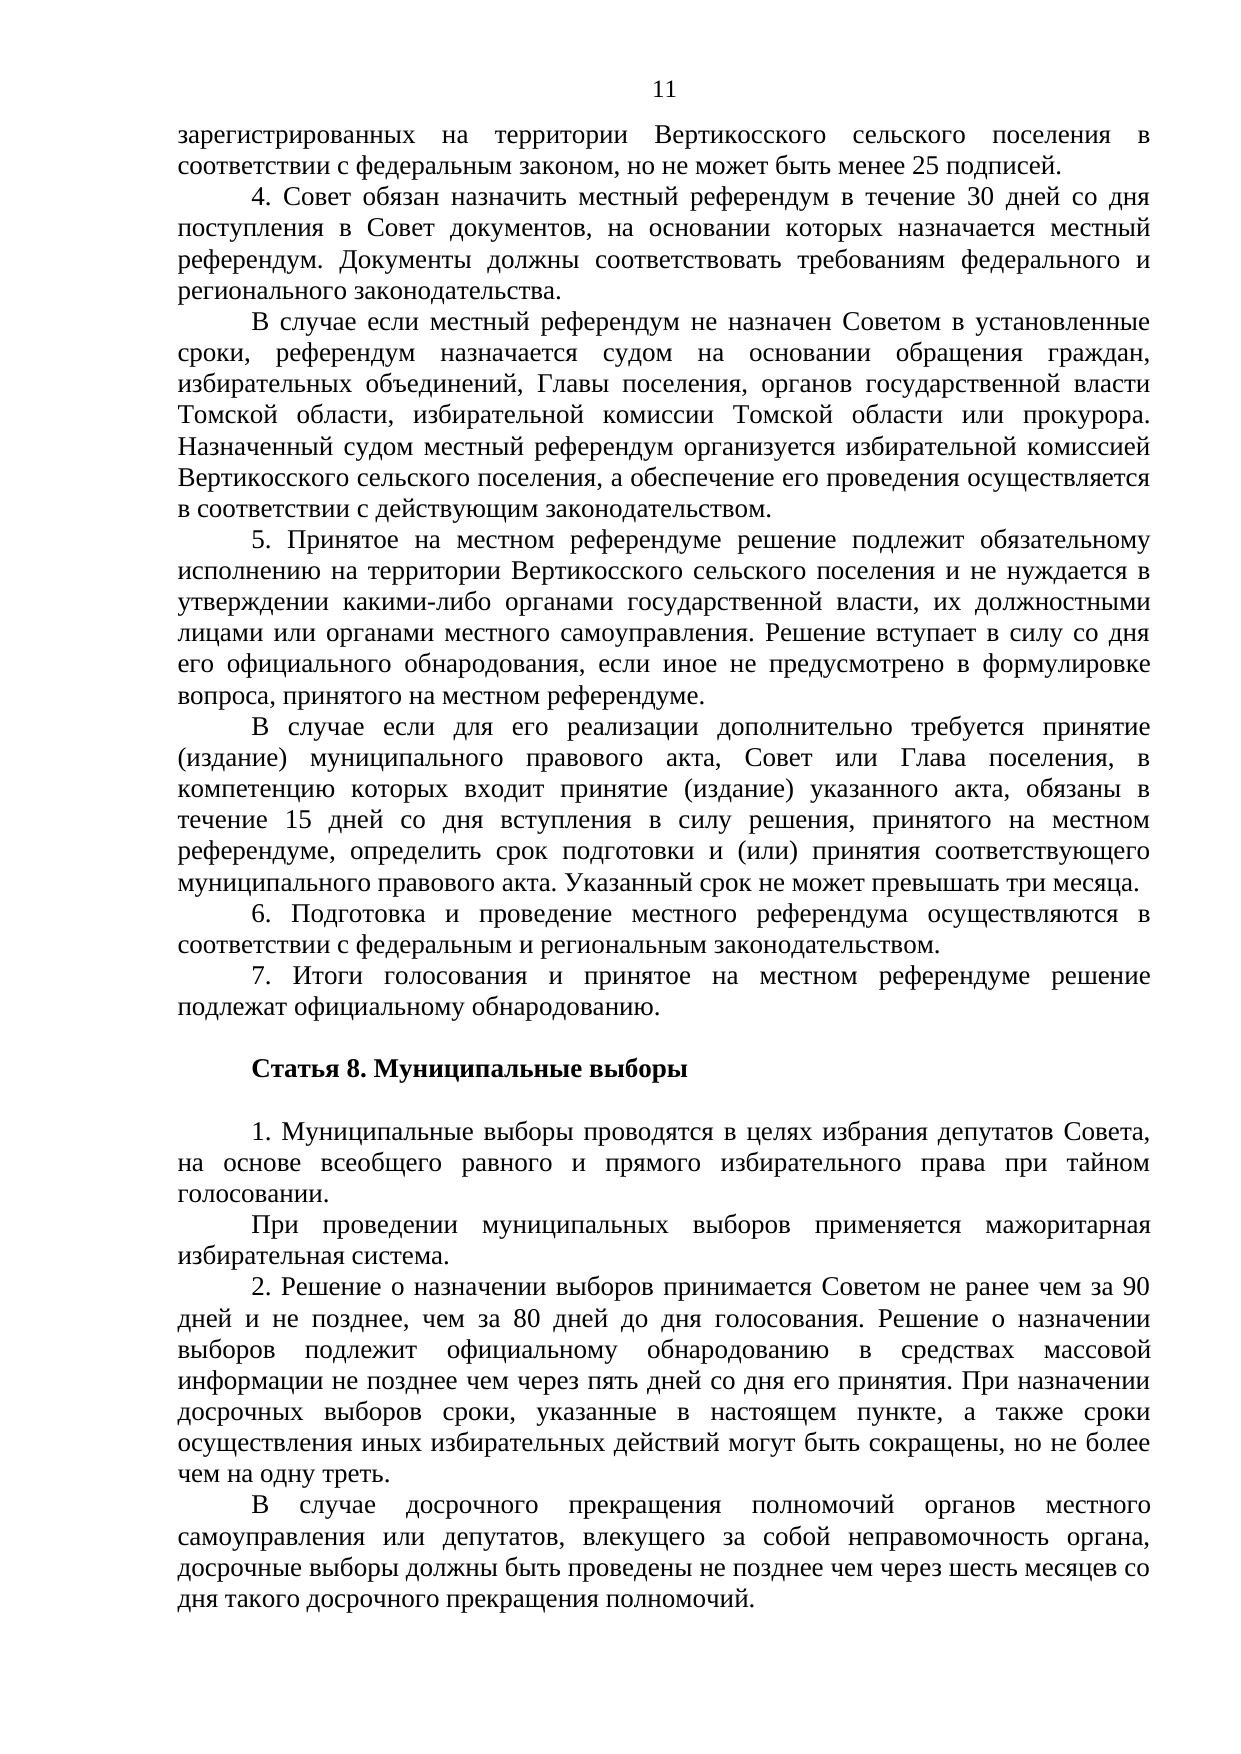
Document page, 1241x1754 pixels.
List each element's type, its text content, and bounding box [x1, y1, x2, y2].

text 5. Принятое на местном референдуме решение подлежит обязательному исполнению на территории Вертикосского сельского поселения и не нуждается в утверждении какими-либо органами государственной власти, их должностными лицами или органами местного самоуправления. Решение вступает в силу со дня его официального обнародования, если иное не предусмотрено в формулировке вопроса, принятого на местном референдуме. [177, 523, 1152, 710]
text В случае если местный референдум не назначен Советом в установленные сроки, референдум назначается судом на основании обращения граждан, избирательных объединений, Главы поселения, органов государственной власти Томской области, избирательной комиссии Томской области или прокурора. Назначенный судом местный референдум организуется избирательной комиссией Вертикосского сельского поселения, а обеспечение его проведения осуществляется в соответствии с действующим законодательством. [177, 305, 1152, 523]
text 6. Подготовка и проведение местного референдума осуществляются в соответствии с федеральным и региональным законодательством. [177, 897, 1152, 959]
text Статья 8. Муниципальные выборы [177, 1052, 1152, 1084]
text При проведении муниципальных выборов применяется мажоритарная избирательная система. [177, 1208, 1152, 1271]
text 4. Совет обязан назначить местный референдум в течение 30 дней со дня поступления в Совет документов, на основании которых назначается местный референдум. Документы должны соответствовать требованиям федерального и регионального законодательства. [177, 180, 1152, 305]
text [177, 118, 1152, 180]
text 2. Решение о назначении выборов принимается Советом не ранее чем за 90 дней и не позднее, чем за 80 дней до дня голосования. Решение о назначении выборов подлежит официальному обнародованию в средствах массовой информации не позднее чем через пять дней со дня его принятия. При назначении досрочных выборов сроки, указанные в настоящем пункте, а также сроки осуществления иных избирательных действий могут быть сокращены, но не более чем на одну треть. [177, 1271, 1152, 1488]
text 7. Итоги голосования и принятое на местном референдуме решение подлежат официальному обнародованию. [177, 959, 1152, 1021]
text В случае если для его реализации дополнительно требуется принятие (издание) муниципального правового акта, Совет или Глава поселения, в компетенцию которых входит принятие (издание) указанного акта, обязаны в течение 15 дней со дня вступления в силу решения, принятого на местном референдуме, определить срок подготовки и (или) принятия соответствующего муниципального правового акта. Указанный срок не может превышать три месяца. [177, 710, 1152, 897]
text 1. Муниципальные выборы проводятся в целях избрания депутатов Совета, на основе всеобщего равного и прямого избирательного права при тайном голосовании. [177, 1115, 1152, 1208]
text В случае досрочного прекращения полномочий органов местного самоуправления или депутатов, влекущего за собой неправомочность органа, досрочные выборы должны быть проведены не позднее чем через шесть месяцев со дня такого досрочного прекращения полномочий. [177, 1488, 1152, 1613]
